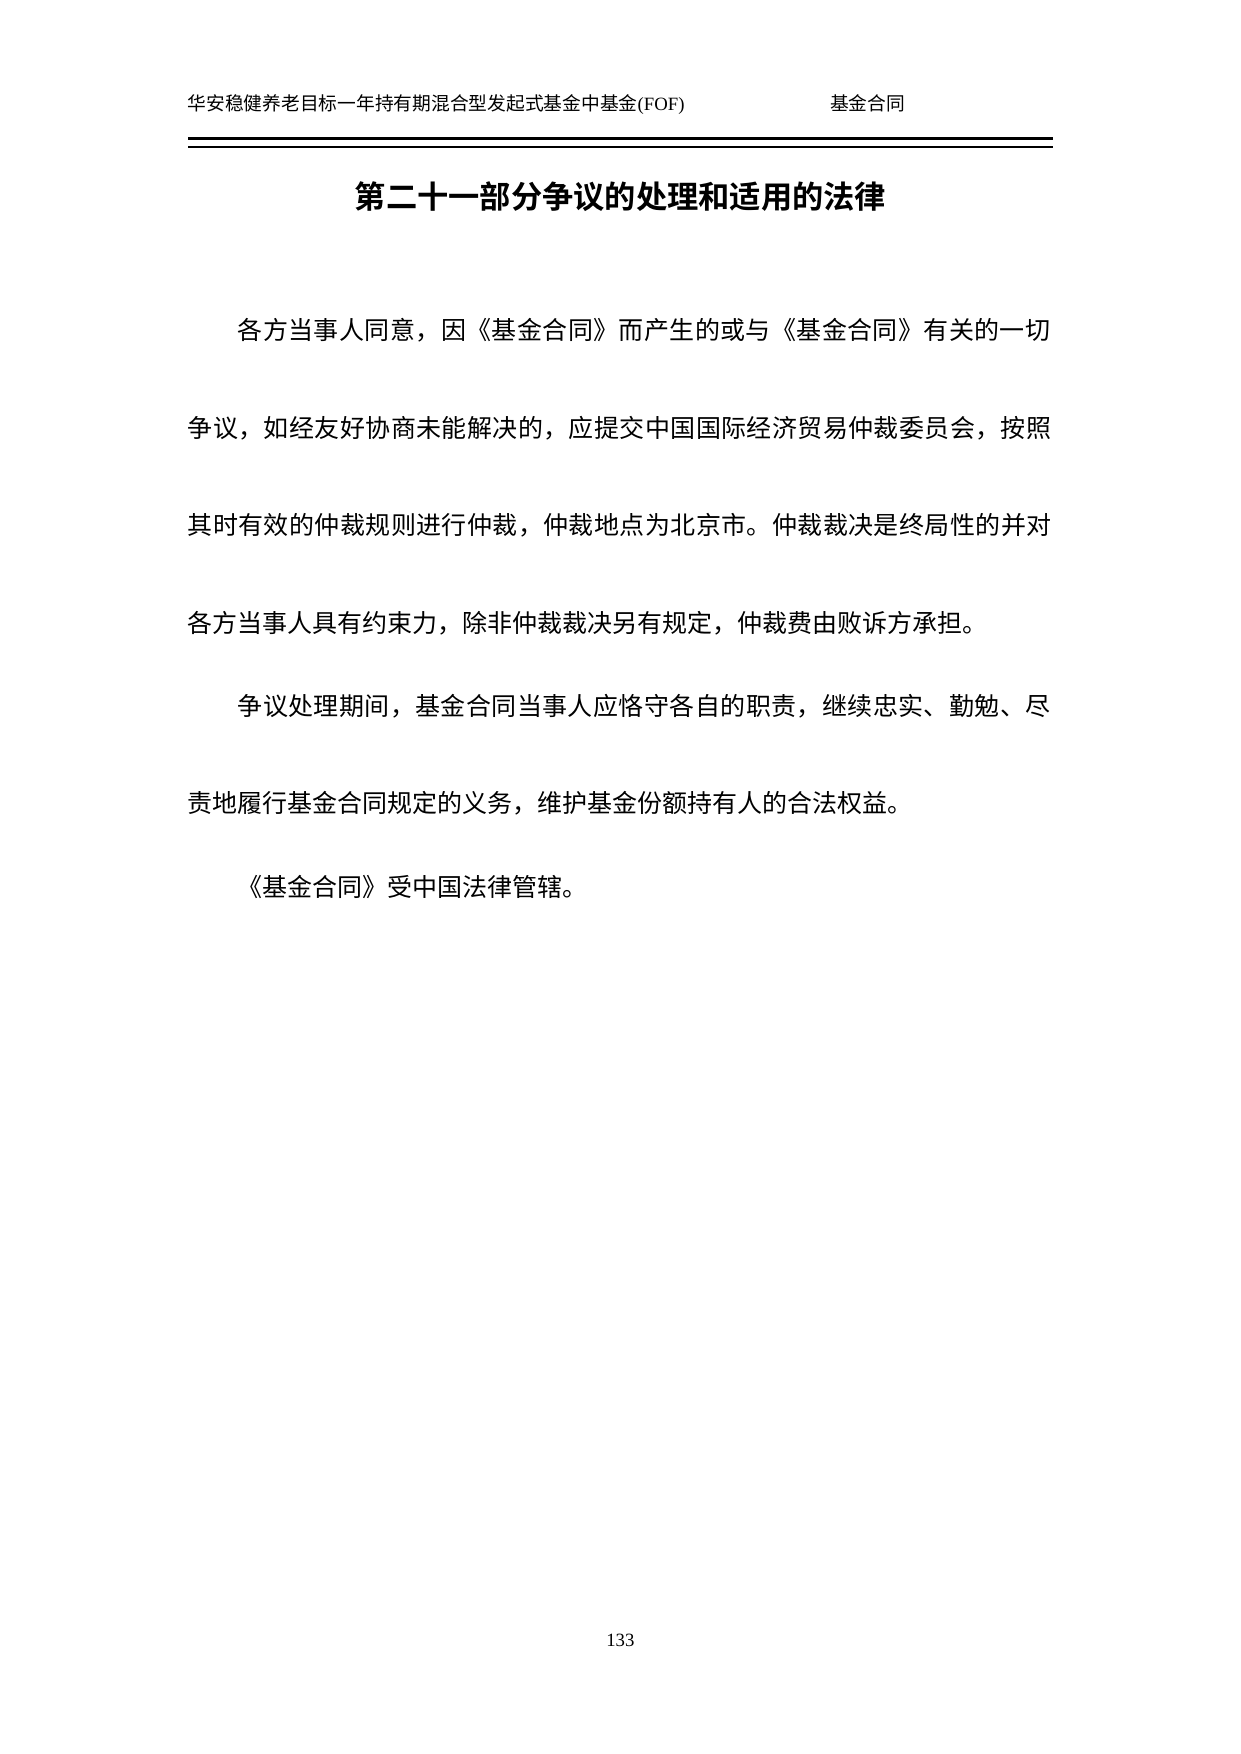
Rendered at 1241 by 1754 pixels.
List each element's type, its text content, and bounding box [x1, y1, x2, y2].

text 《基金合同》受中国法律管辖。 [187, 853, 1053, 918]
text 各方当事人同意，因《基金合同》而产生的或与《基金合同》有关的一切争议，如经友好协商未能解决的，应提交中国国际经济贸易仲裁委员会，按照其时有效的仲裁规则进行仲裁，仲裁地点为北京市。仲裁裁决是终局性的并对各方当事人具有约束力，除非仲裁裁决另有规定，仲裁费由败诉方承担。 [187, 296, 1053, 654]
text 争议处理期间，基金合同当事人应恪守各自的职责，继续忠实、勤勉、尽责地履行基金合同规定的义务，维护基金份额持有人的合法权益。 [187, 672, 1053, 834]
subtitle 第二十一部分争议的处理和适用的法律 [187, 162, 1053, 227]
